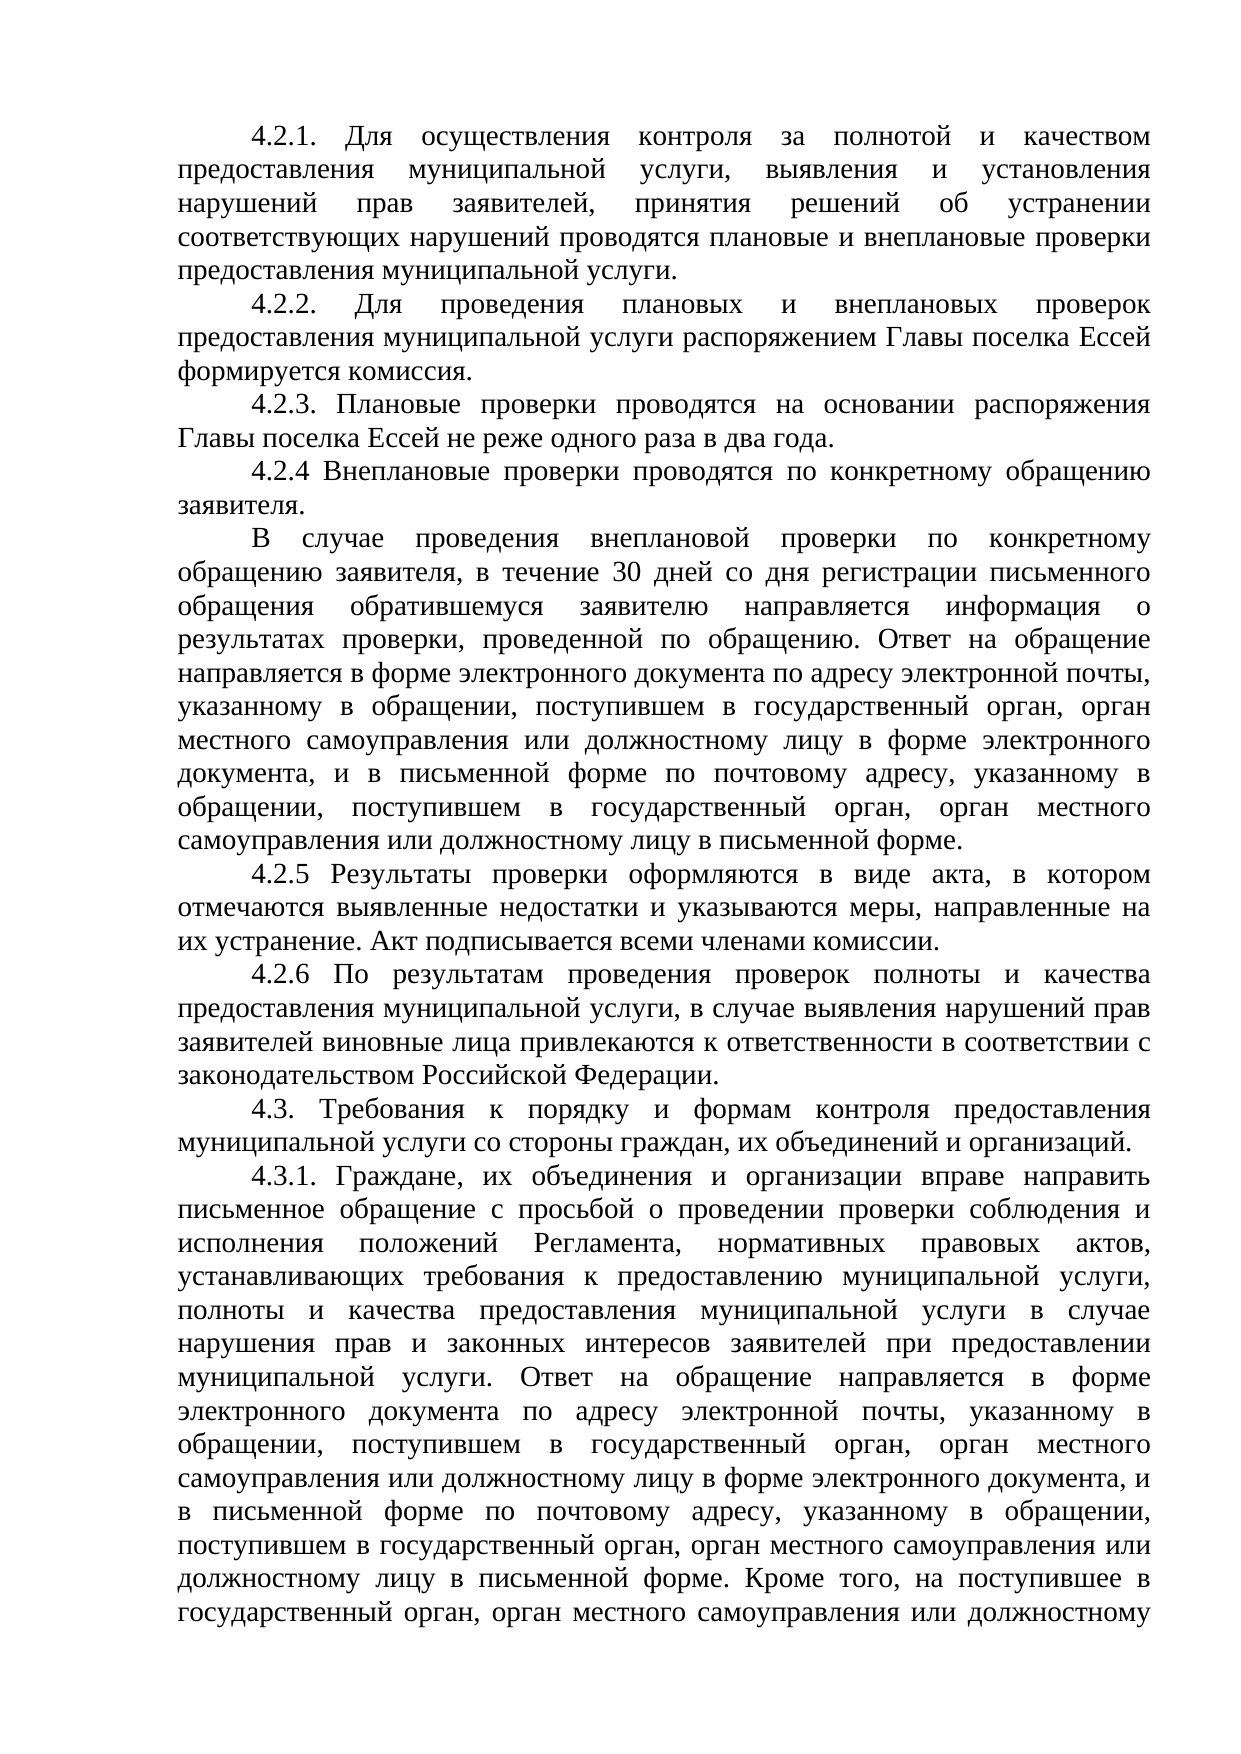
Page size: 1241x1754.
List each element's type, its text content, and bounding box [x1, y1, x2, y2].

text 4.2.4 Внеплановые проверки проводятся по конкретному обращению заявителя. [177, 453, 1152, 521]
text В случае проведения внеплановой проверки по конкретному обращению заявителя, в течение 30 дней со дня регистрации письменного обращения обратившемуся заявителю направляется информация о результатах проверки, проведенной по обращению. Ответ на обращение направляется в форме электронного документа по адресу электронной почты, указанному в обращении, поступившем в государственный орган, орган местного самоуправления или должностному лицу в форме электронного документа, и в письменной форме по почтовому адресу, указанному в обращении, поступившем в государственный орган, орган местного самоуправления или должностному лицу в письменной форме. [177, 521, 1152, 856]
text 4.2.5 Результаты проверки оформляются в виде акта, в котором отмечаются выявленные недостатки и указываются меры, направленные на их устранение. Акт подписывается всеми членами комиссии. [177, 856, 1152, 957]
text 4.2.3. Плановые проверки проводятся на основании распоряжения Главы поселка Ессей не реже одного раза в два года. [177, 386, 1152, 453]
text 4.2.6 По результатам проведения проверок полноты и качества предоставления муниципальной услуги, в случае выявления нарушений прав заявителей виновные лица привлекаются к ответственности в соответствии с законодательством Российской Федерации. [177, 957, 1152, 1091]
text 4.3. Требования к порядку и формам контроля предоставления муниципальной услуги со стороны граждан, их объединений и организаций. [177, 1091, 1152, 1158]
text 4.2.2. Для проведения плановых и внеплановых проверок предоставления муниципальной услуги распоряжением Главы поселка Ессей формируется комиссия. [177, 286, 1152, 386]
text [177, 1158, 1152, 1627]
text 4.2.1. Для осуществления контроля за полнотой и качеством предоставления муниципальной услуги, выявления и установления нарушений прав заявителей, принятия решений об устранении соответствующих нарушений проводятся плановые и внеплановые проверки предоставления муниципальной услуги. [177, 118, 1152, 286]
